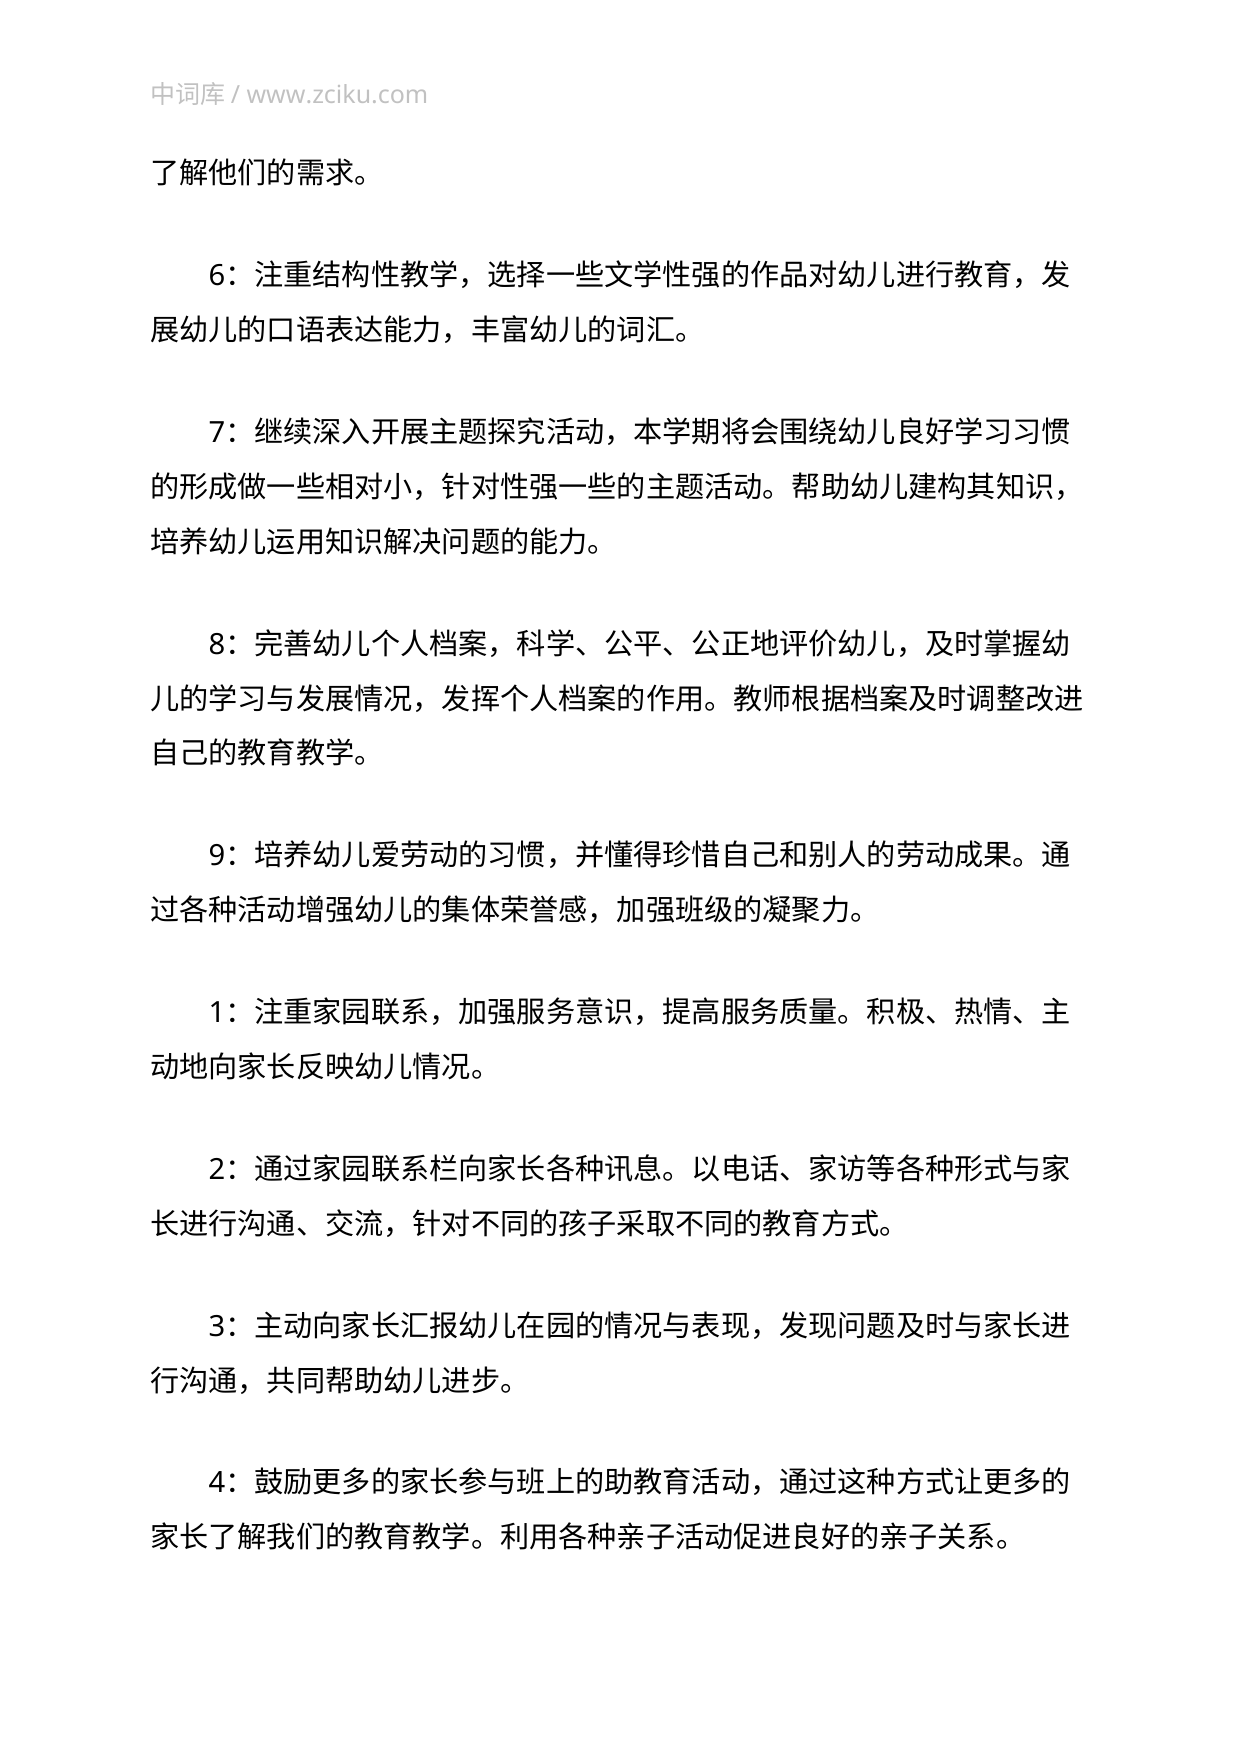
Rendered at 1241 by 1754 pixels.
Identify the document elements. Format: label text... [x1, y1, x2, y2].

text 4：鼓励更多的家长参与班上的助教育活动，通过这种方式让更多的家长了解我们的教育教学。利用各种亲子活动促进良好的亲子关系。 [150, 1459, 1090, 1556]
text 8：完善幼儿个人档案，科学、公平、公正地评价幼儿，及时掌握幼儿的学习与发展情况，发挥个人档案的作用。教师根据档案及时调整改进自己的教育教学。 [150, 620, 1090, 772]
text 9：培养幼儿爱劳动的习惯，并懂得珍惜自己和别人的劳动成果。通过各种活动增强幼儿的集体荣誉感，加强班级的凝聚力。 [150, 832, 1090, 929]
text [150, 150, 1090, 192]
text 3：主动向家长汇报幼儿在园的情况与表现，发现问题及时与家长进行沟通，共同帮助幼儿进步。 [150, 1302, 1090, 1399]
text 7：继续深入开展主题探究活动，本学期将会围绕幼儿良好学习习惯的形成做一些相对小，针对性强一些的主题活动。帮助幼儿建构其知识，培养幼儿运用知识解决问题的能力。 [150, 408, 1090, 561]
text 6：注重结构性教学，选择一些文学性强的作品对幼儿进行教育，发展幼儿的口语表达能力，丰富幼儿的词汇。 [150, 252, 1090, 349]
text 2：通过家园联系栏向家长各种讯息。以电话、家访等各种形式与家长进行沟通、交流，针对不同的孩子采取不同的教育方式。 [150, 1145, 1090, 1243]
text 1：注重家园联系，加强服务意识，提高服务质量。积极、热情、主动地向家长反映幼儿情况。 [150, 989, 1090, 1086]
